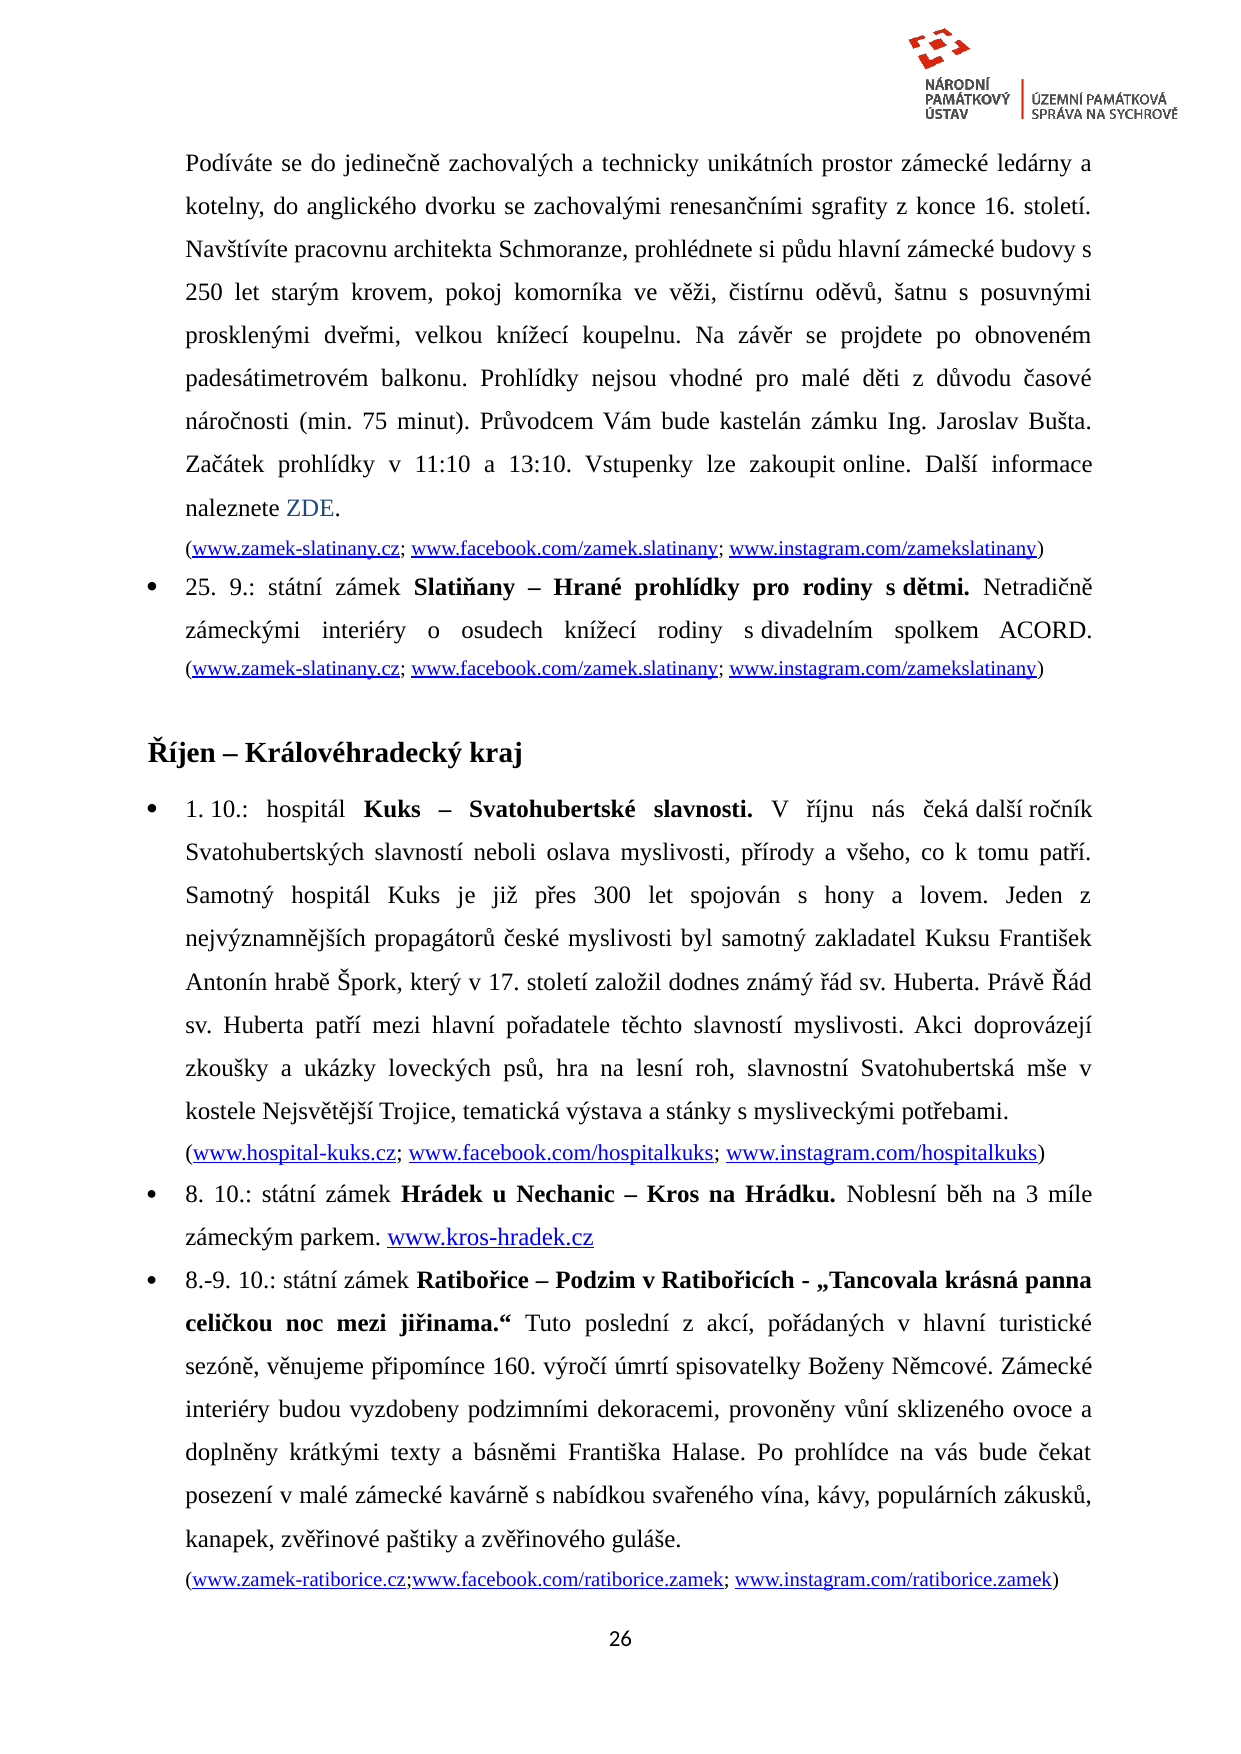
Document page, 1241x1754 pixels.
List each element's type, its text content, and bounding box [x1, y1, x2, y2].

subtitle Říjen – Královéhradecký kraj [148, 735, 1093, 768]
picture [908, 28, 1178, 119]
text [148, 148, 1093, 521]
list (www.zamek-ratiborice.cz;www.facebook.com/ratiborice.zamek; www.instagram.com/ratiborice.zamek) [162, 1567, 1093, 1591]
list (www.hospital-kuks.cz; www.facebook.com/hospitalkuks; www.instagram.com/hospitalkuks) [185, 1139, 1093, 1166]
list 1. 10.: hospitál Kuks – Svatohubertské slavnosti. V říjnu nás čeká další ročník Svatohubertských slavností neboli oslava myslivosti, přírody a všeho, co k tomu patří. Samotný hospitál Kuks je již přes 300 let spojován s hony a lovem. Jeden z nejvýznamnějších propagátorů české myslivosti byl samotný zakladatel Kuksu František Antonín hrabě Špork, který v 17. století založil dodnes známý řád sv. Huberta. Právě Řád sv. Huberta patří mezi hlavní pořadatele těchto slavností myslivosti. Akci doprovázejí zkoušky a ukázky loveckých psů, hra na lesní roh, slavnostní Svatohubertská mše v kostele Nejsvětější Trojice, tematická výstava a stánky s mysliveckými potřebami. [148, 794, 1093, 1125]
list 8.-9. 10.: státní zámek Ratibořice – Podzim v Ratibořicích - „Tancovala krásná panna celičkou noc mezi jiřinama.“ Tuto poslední z akcí, pořádaných v hlavní turistické sezóně, věnujeme připomínce 160. výročí úmrtí spisovatelky Boženy Němcové. Zámecké interiéry budou vyzdobeny podzimními dekoracemi, provoněny vůní sklizeného ovoce a doplněny krátkými texty a básněmi Františka Halase. Po prohlídce na vás bude čekat posezení v malé zámecké kavárně s nabídkou svařeného vína, kávy, populárních zákusků, kanapek, zvěřinové paštiky a zvěřinového guláše. [148, 1265, 1093, 1552]
list (www.zamek-slatinany.cz; www.facebook.com/zamek.slatinany; www.instagram.com/zamekslatinany) [185, 536, 1093, 560]
list 8. 10.: státní zámek Hrádek u Nechanic – Kros na Hrádku. Noblesní běh na 3 míle zámeckým parkem. www.kros-hradek.cz [148, 1179, 1093, 1251]
text 25. 9.: státní zámek Slatiňany – Hrané prohlídky pro rodiny s dětmi. Netradičně zámeckými interiéry o osudech knížecí rodiny s divadelním spolkem ACORD. (www.zamek-slatinany.cz; www.facebook.com/zamek.slatinany; www.instagram.com/zamekslatinany) [148, 572, 1093, 680]
